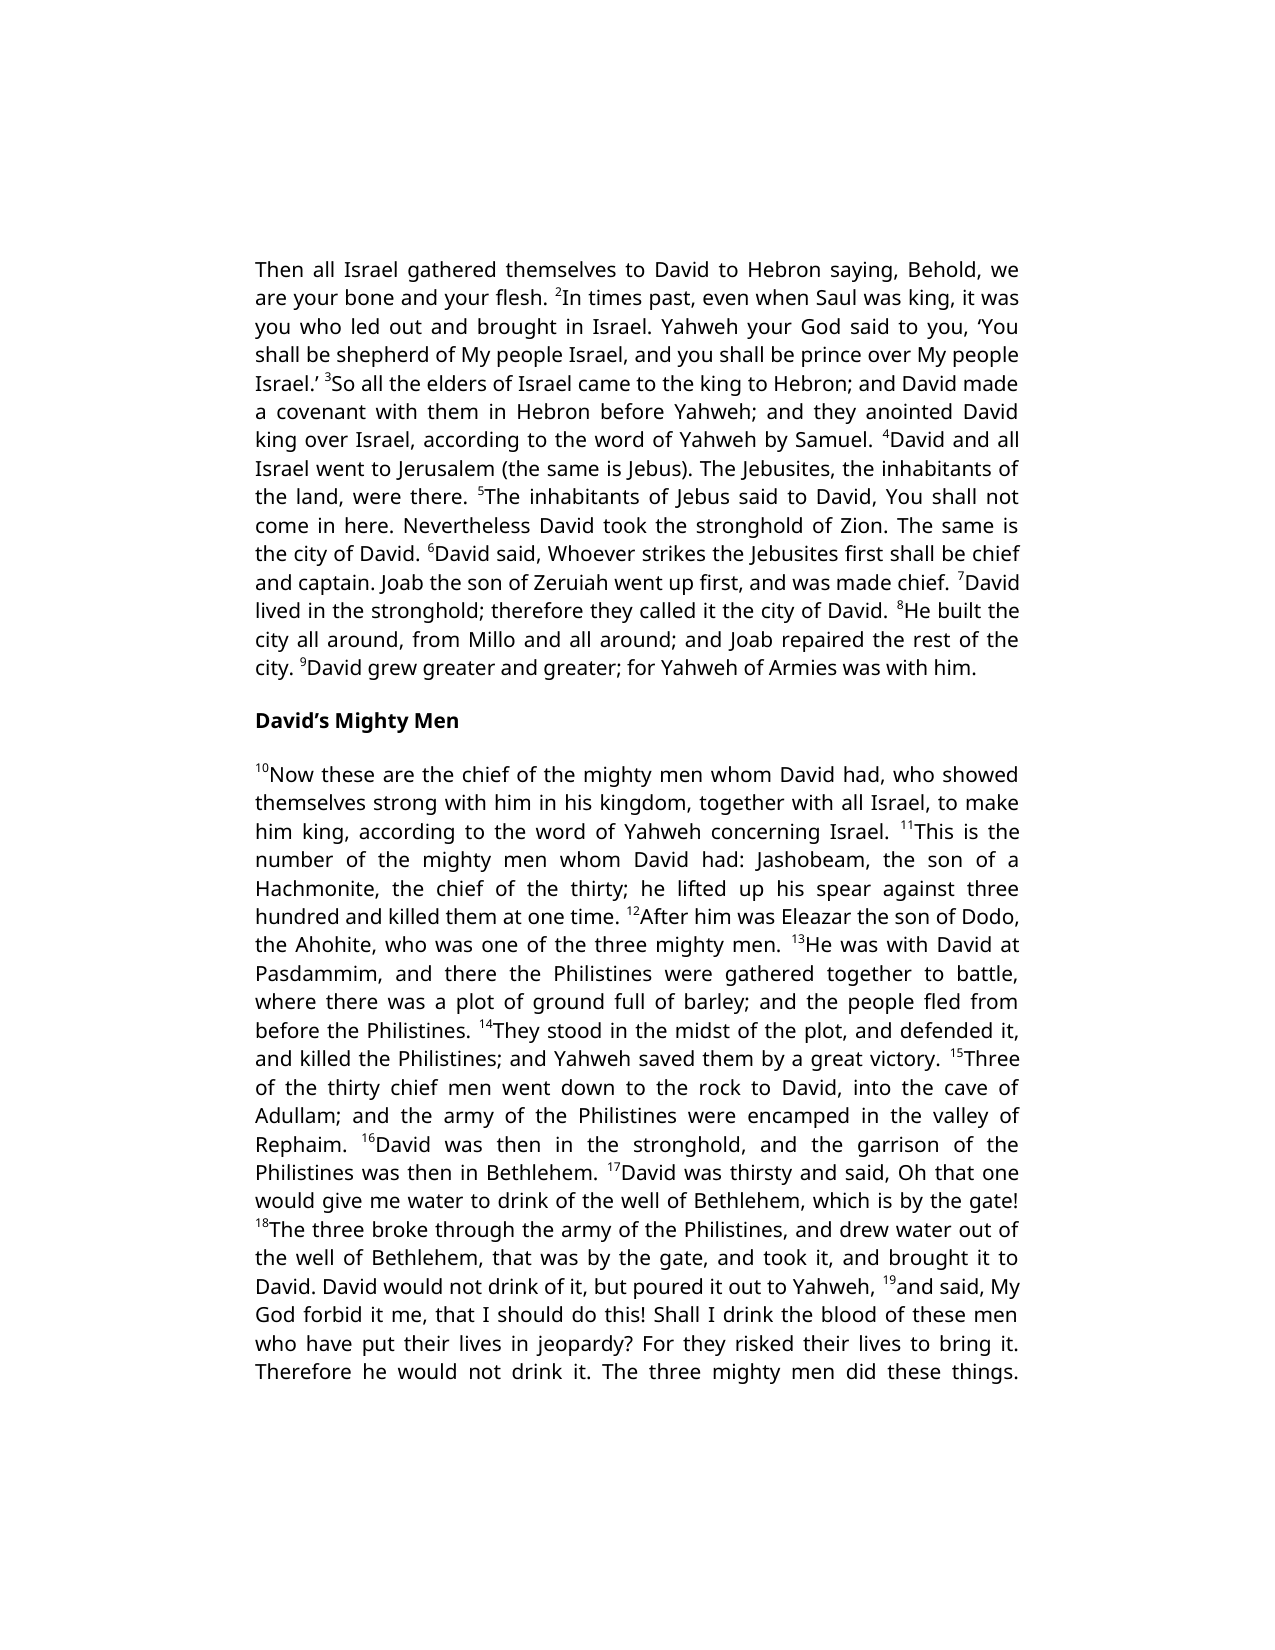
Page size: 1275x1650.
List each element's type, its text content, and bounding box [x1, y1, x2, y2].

text David’s Mighty Men [255, 707, 1020, 735]
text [255, 760, 1020, 1386]
text Then all Israel gathered themselves to David to Hebron saying, Behold, we are your bone and your flesh. 2In times past, even when Saul was king, it was you who led out and brought in Israel. Yahweh your God said to you, ‘You shall be shepherd of My people Israel, and you shall be prince over My people Israel.’ 3So all the elders of Israel came to the king to Hebron; and David made a covenant with them in Hebron before Yahweh; and they anointed David king over Israel, according to the word of Yahweh by Samuel. 4David and all Israel went to Jerusalem (the same is Jebus). The Jebusites, the inhabitants of the land, were there. 5The inhabitants of Jebus said to David, You shall not come in here. Nevertheless David took the stronghold of Zion. The same is the city of David. 6David said, Whoever strikes the Jebusites first shall be chief and captain. Joab the son of Zeruiah went up first, and was made chief. 7David lived in the stronghold; therefore they called it the city of David. 8He built the city all around, from Millo and all around; and Joab repaired the rest of the city. 9David grew greater and greater; for Yahweh of Armies was with him. [255, 255, 1020, 682]
